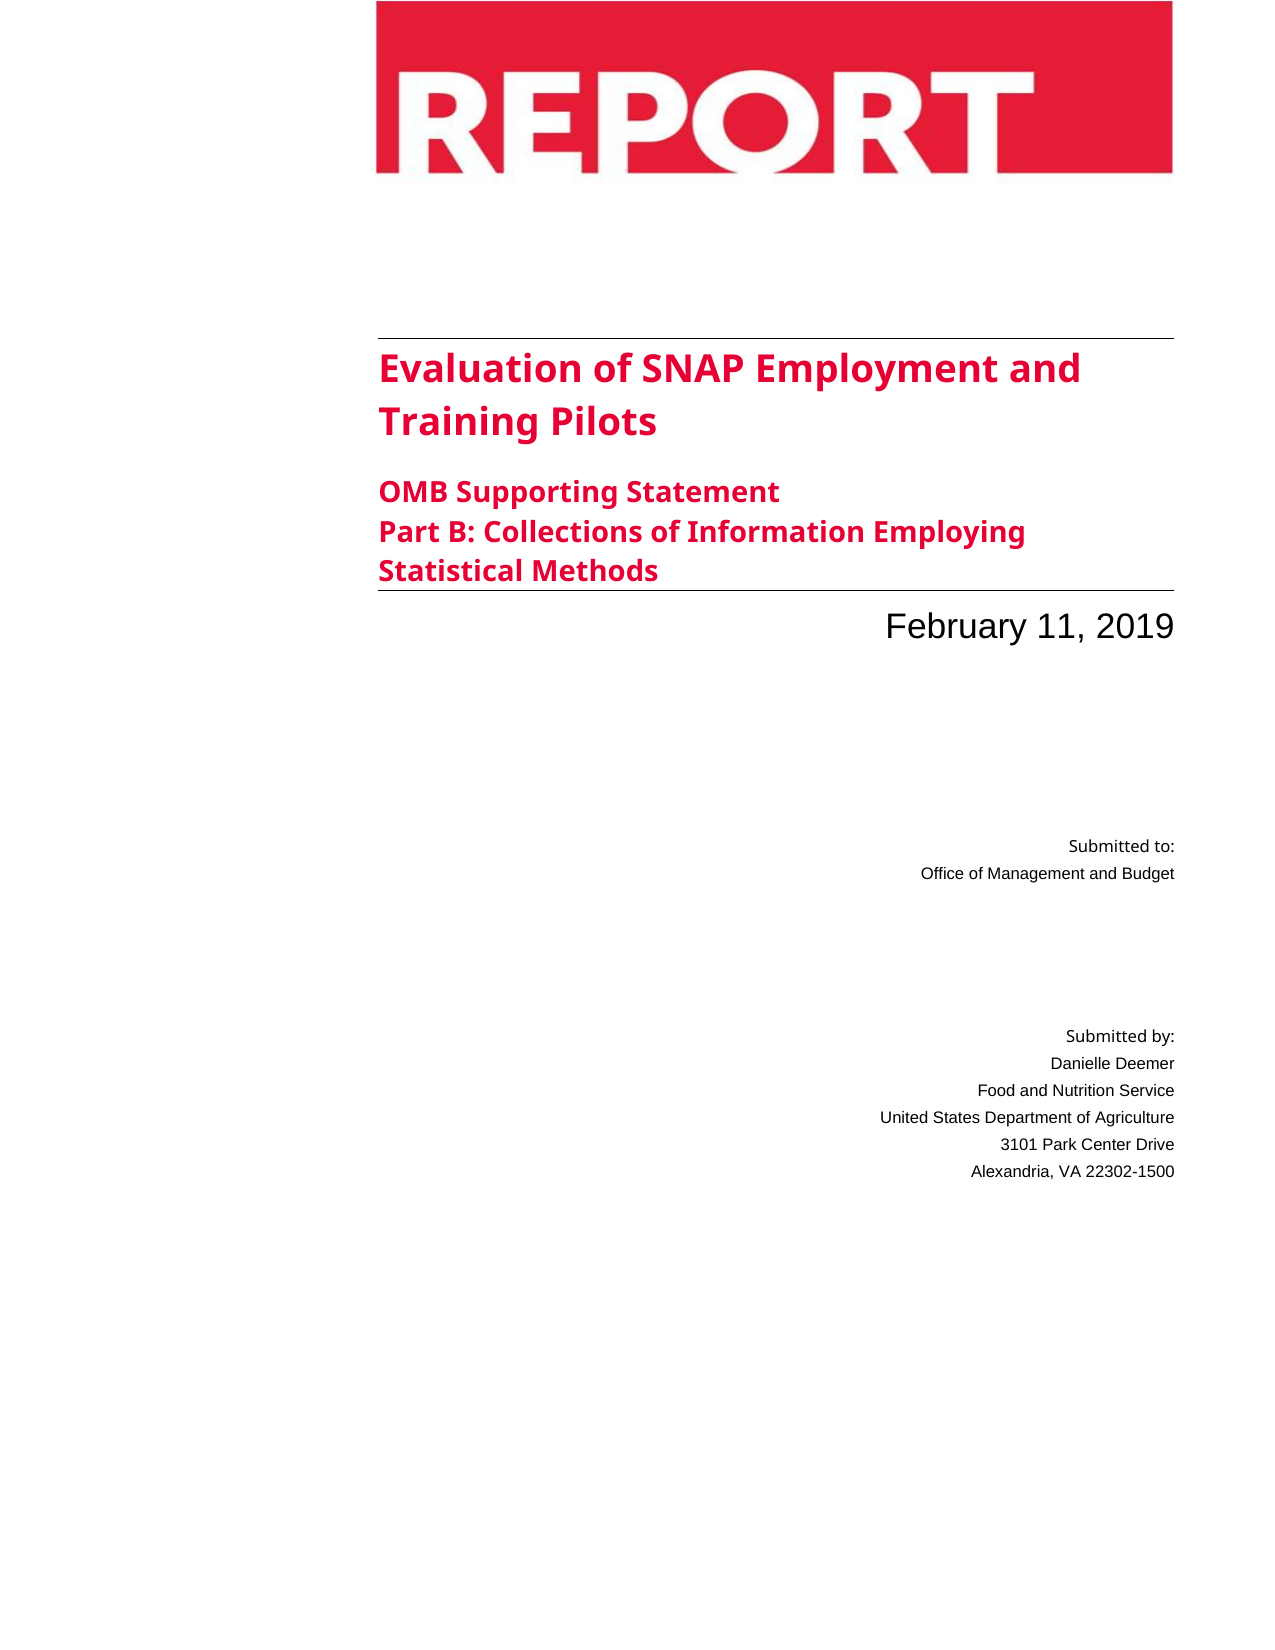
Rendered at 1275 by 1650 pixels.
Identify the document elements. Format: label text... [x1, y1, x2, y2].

text Office of Management and Budget [378, 858, 1174, 885]
text Submitted by: [378, 993, 1174, 1047]
text February 11, 2019 [378, 602, 1174, 647]
text Submitted to: [378, 831, 1174, 858]
text Food and Nutrition Service [378, 1074, 1174, 1102]
text 3101 Park Center Drive [378, 1129, 1174, 1156]
text United States Department of Agriculture [378, 1102, 1174, 1129]
picture [374, 0, 1175, 205]
text Evaluation of SNAP Employment and Training Pilots [378, 339, 1174, 446]
text OMB Supporting Statement [378, 468, 1174, 508]
text Alexandria, VA 22302-1500 [378, 1156, 1174, 1183]
text Part B: Collections of Information Employing Statistical Methods [378, 508, 1174, 590]
text Danielle Deemer [378, 1047, 1174, 1074]
